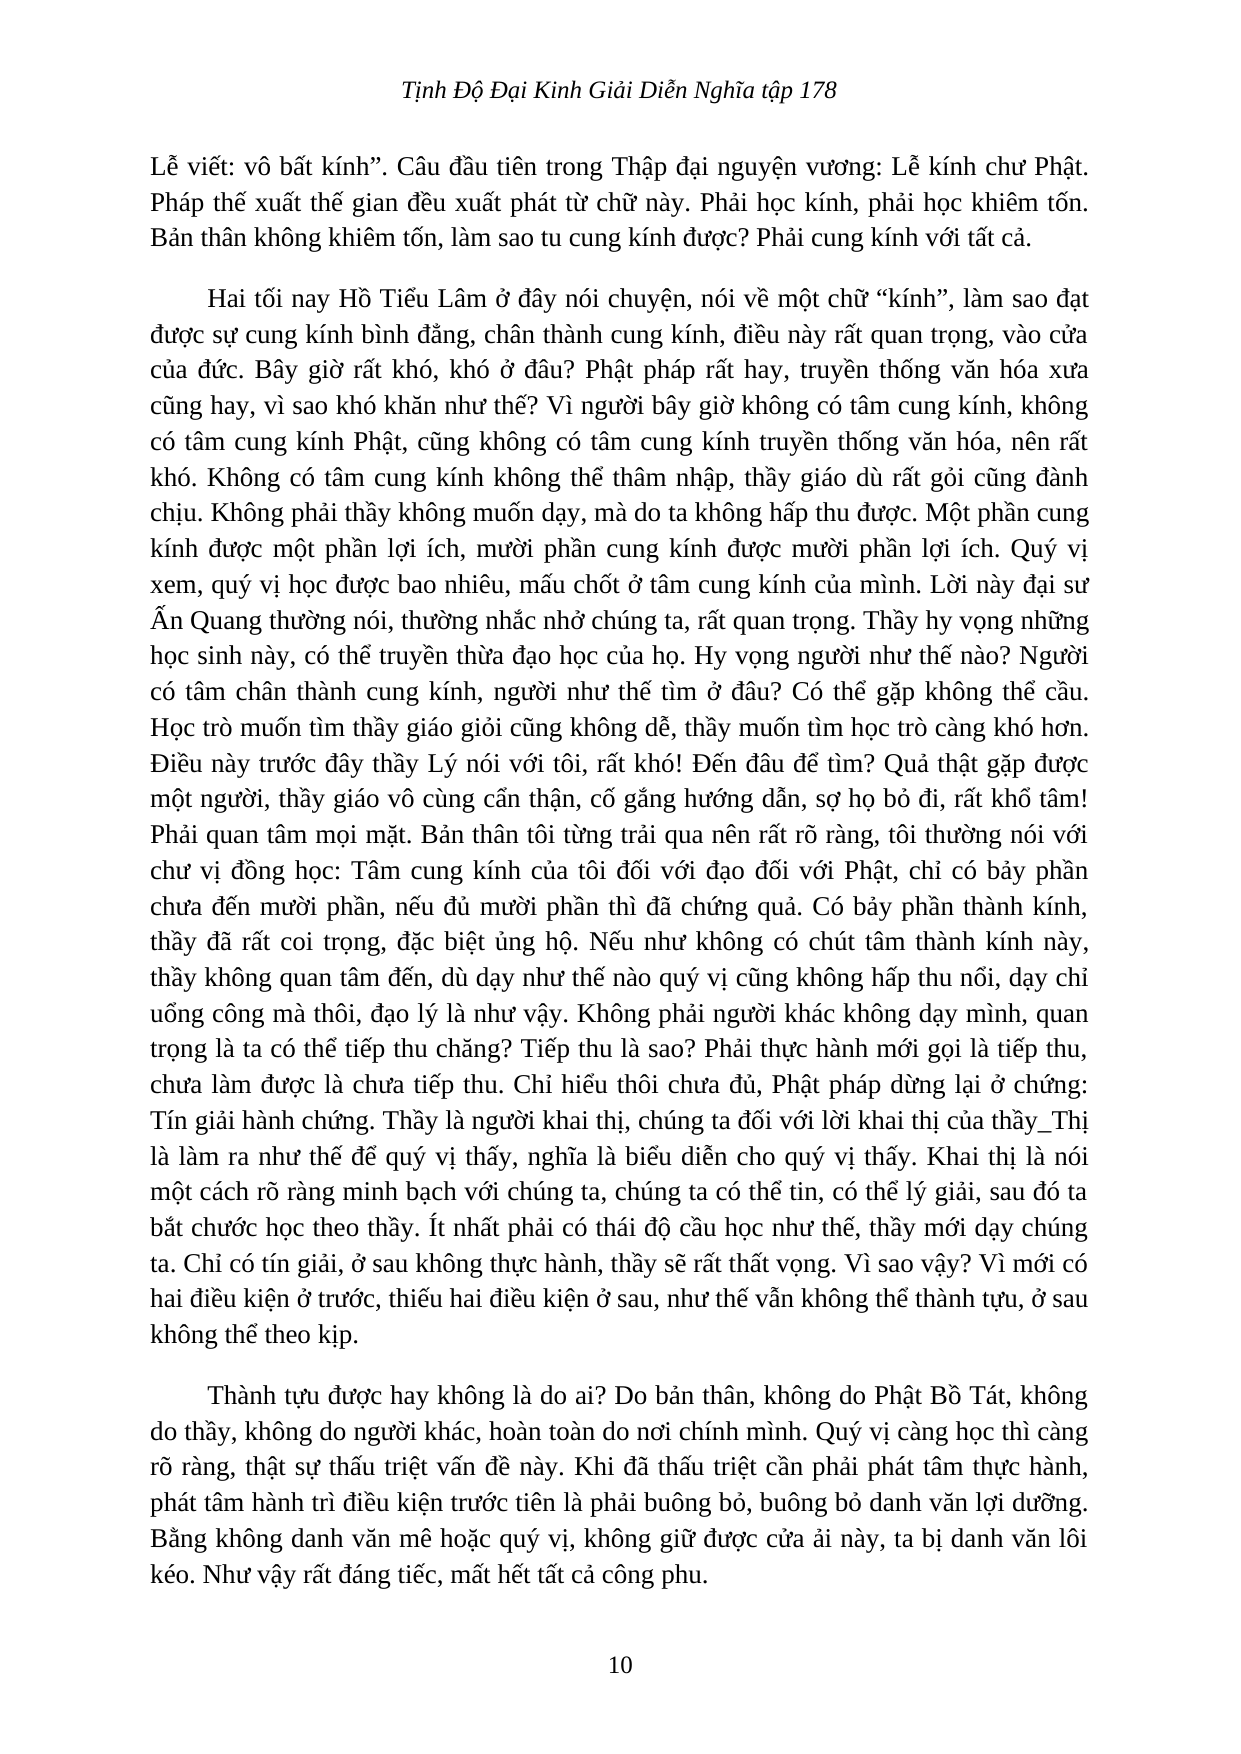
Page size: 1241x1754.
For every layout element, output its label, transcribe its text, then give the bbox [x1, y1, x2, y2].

text Hai tối nay Hồ Tiểu Lâm ở đây nói chuyện, nói về một chữ “kính”, làm sao đạt được sự cung kính bình đẳng, chân thành cung kính, điều này rất quan trọng, vào cửa của đức. Bây giờ rất khó, khó ở đâu? Phật pháp rất hay, truyền thống văn hóa xưa cũng hay, vì sao khó khăn như thế? Vì người bây giờ không có tâm cung kính, không có tâm cung kính Phật, cũng không có tâm cung kính truyền thống văn hóa, nên rất khó. Không có tâm cung kính không thể thâm nhập, thầy giáo dù rất gỏi cũng đành chịu. Không phải thầy không muốn dạy, mà do ta không hấp thu được. Một phần cung kính được một phần lợi ích, mười phần cung kính được mười phần lợi ích. Quý vị xem, quý vị học được bao nhiêu, mấu chốt ở tâm cung kính của mình. Lời này đại sư Ấn Quang thường nói, thường nhắc nhở chúng ta, rất quan trọng. Thầy hy vọng những học sinh này, có thể truyền thừa đạo học của họ. Hy vọng người như thế nào? Người có tâm chân thành cung kính, người như thế tìm ở đâu? Có thể gặp không thể cầu. Học trò muốn tìm thầy giáo giỏi cũng không dễ, thầy muốn tìm học trò càng khó hơn. Điều này trước đây thầy Lý nói với tôi, rất khó! Đến đâu để tìm? Quả thật gặp được một người, thầy giáo vô cùng cẩn thận, cố gắng hướng dẫn, sợ họ bỏ đi, rất khổ tâm! Phải quan tâm mọi mặt. Bản thân tôi từng trải qua nên rất rõ ràng, tôi thường nói với chư vị đồng học: Tâm cung kính của tôi đối với đạo đối với Phật, chỉ có bảy phần chưa đến mười phần, nếu đủ mười phần thì đã chứng quả. Có bảy phần thành kính, thầy đã rất coi trọng, đặc biệt ủng hộ. Nếu như không có chút tâm thành kính này, thầy không quan tâm đến, dù dạy như thế nào quý vị cũng không hấp thu nổi, dạy chỉ uổng công mà thôi, đạo lý là như vậy. Không phải người khác không dạy mình, quan trọng là ta có thể tiếp thu chăng? Tiếp thu là sao? Phải thực hành mới gọi là tiếp thu, chưa làm được là chưa tiếp thu. Chỉ hiểu thôi chưa đủ, Phật pháp dừng lại ở chứng: Tín giải hành chứng. Thầy là người khai thị, chúng ta đối với lời khai thị của thầy_Thị là làm ra như thế để quý vị thấy, nghĩa là biểu diễn cho quý vị thấy. Khai thị là nói một cách rõ ràng minh bạch với chúng ta, chúng ta có thể tin, có thể lý giải, sau đó ta bắt chước học theo thầy. Ít nhất phải có thái độ cầu học như thế, thầy mới dạy chúng ta. Chỉ có tín giải, ở sau không thực hành, thầy sẽ rất thất vọng. Vì sao vậy? Vì mới có hai điều kiện ở trước, thiếu hai điều kiện ở sau, như thế vẫn không thể thành tựu, ở sau không thể theo kịp. [150, 282, 1090, 1349]
text Thành tựu được hay không là do ai? Do bản thân, không do Phật Bồ Tát, không do thầy, không do người khác, hoàn toàn do nơi chính mình. Quý vị càng học thì càng rõ ràng, thật sự thấu triệt vấn đề này. Khi đã thấu triệt cần phải phát tâm thực hành, phát tâm hành trì điều kiện trước tiên là phải buông bỏ, buông bỏ danh văn lợi dưỡng. Bằng không danh văn mê hoặc quý vị, không giữ được cửa ải này, ta bị danh văn lôi kéo. Như vậy rất đáng tiếc, mất hết tất cả công phu. [150, 1379, 1090, 1589]
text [150, 150, 1090, 253]
